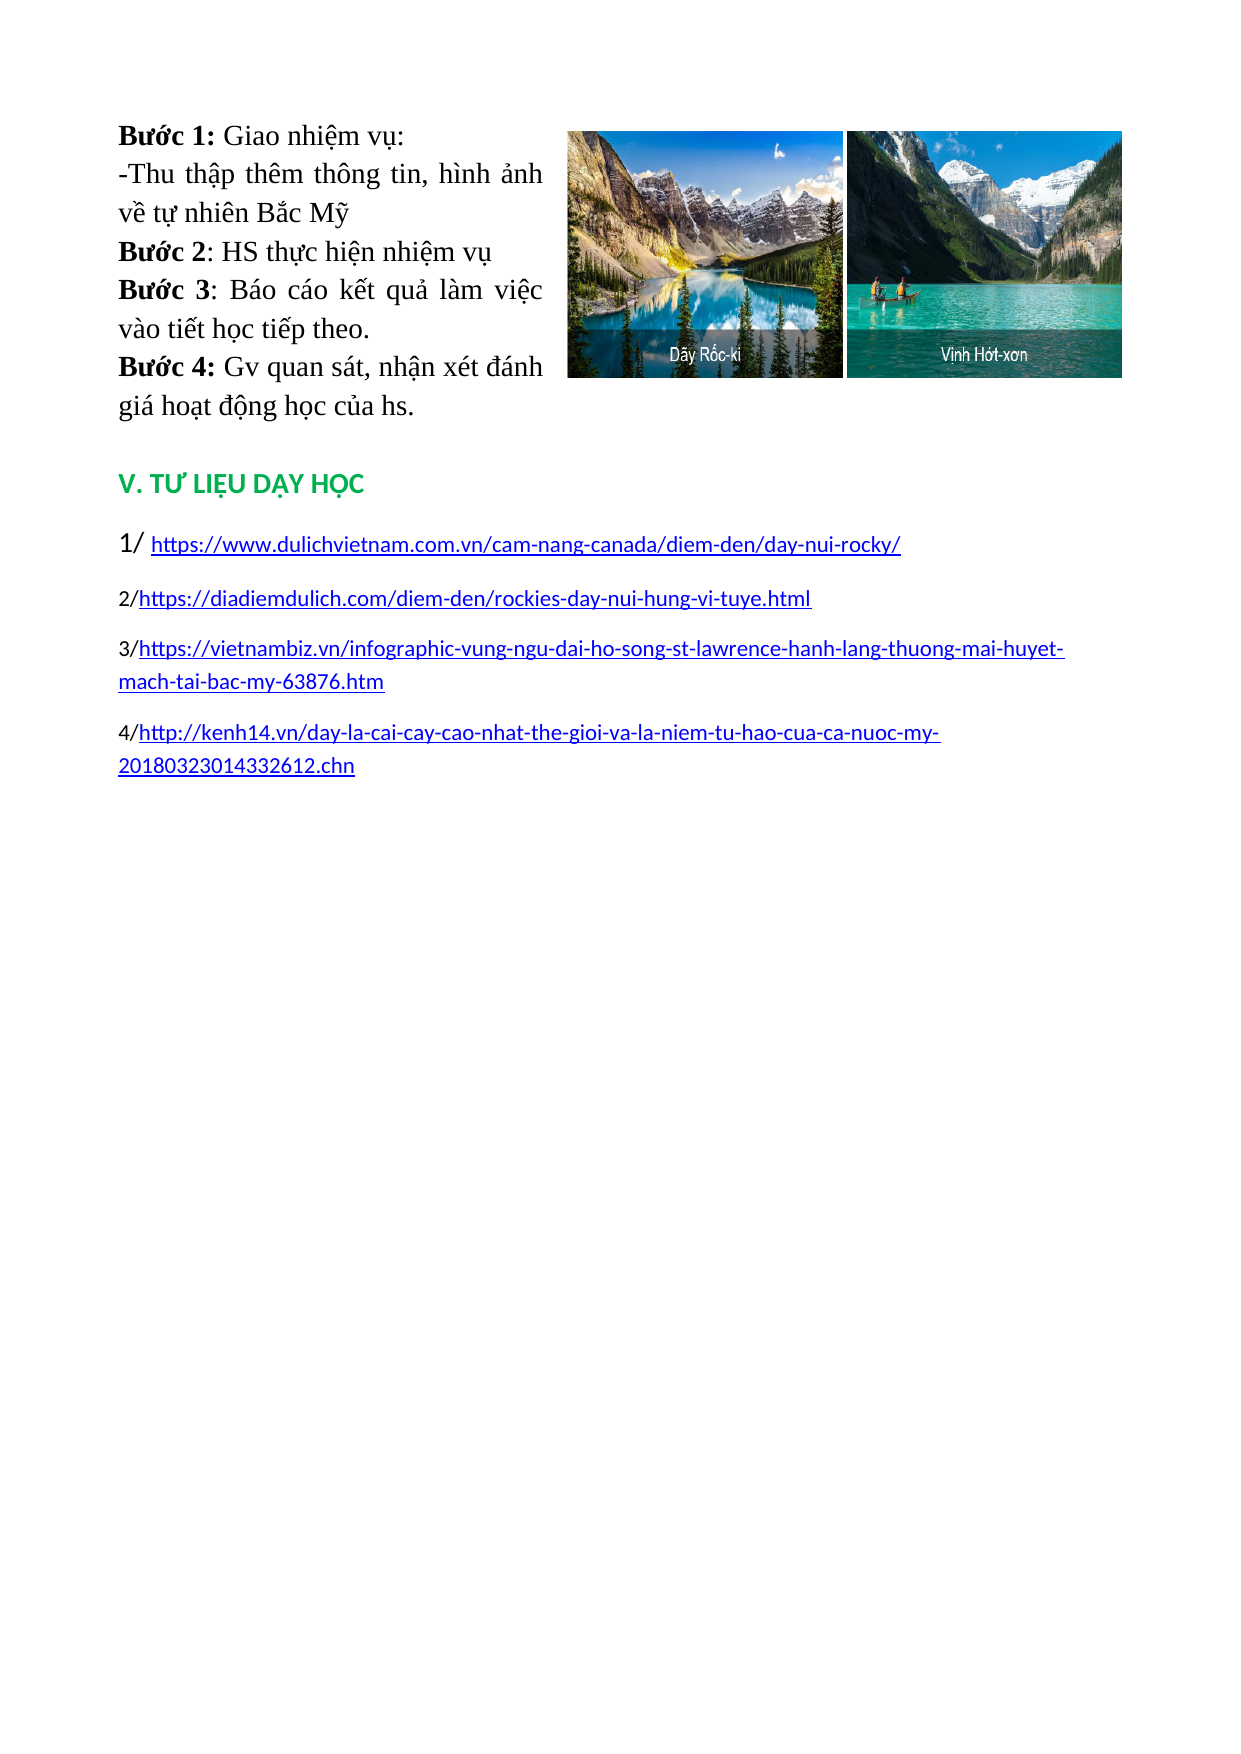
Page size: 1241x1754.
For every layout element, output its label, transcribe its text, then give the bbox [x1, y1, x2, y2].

text 4/http://kenh14.vn/day-la-cai-cay-cao-nhat-the-gioi-va-la-niem-tu-hao-cua-ca-nuoc-my-20180323014332612.chn [118, 718, 1122, 779]
table_header Bước 1: Giao nhiệm vụ: -Thu thập thêm thông tin, hình ảnh về tự nhiên Bắc Mỹ Bước 2: HS thực hiện nhiệm vụ Bước 3: Báo cáo kết quả làm việc vào tiết học tiếp theo. Bước 4: Gv quan sát, nhận xét đánh giá hoạt động học của hs. [107, 118, 554, 465]
text 3/https://vietnambiz.vn/infographic-vung-ngu-dai-ho-song-st-lawrence-hanh-lang-thuong-mai-huyet-mach-tai-bac-my-63876.htm [118, 634, 1122, 696]
text 2/https://diadiemdulich.com/diem-den/rockies-day-nui-hung-vi-tuye.html [118, 584, 1122, 612]
text V. TƯ LIỆU DẠY HỌC [118, 465, 1122, 501]
picture [565, 118, 1130, 388]
table_header [554, 118, 1141, 465]
text 1/ https://www.dulichvietnam.com.vn/cam-nang-canada/diem-den/day-nui-rocky/ [118, 524, 1122, 560]
